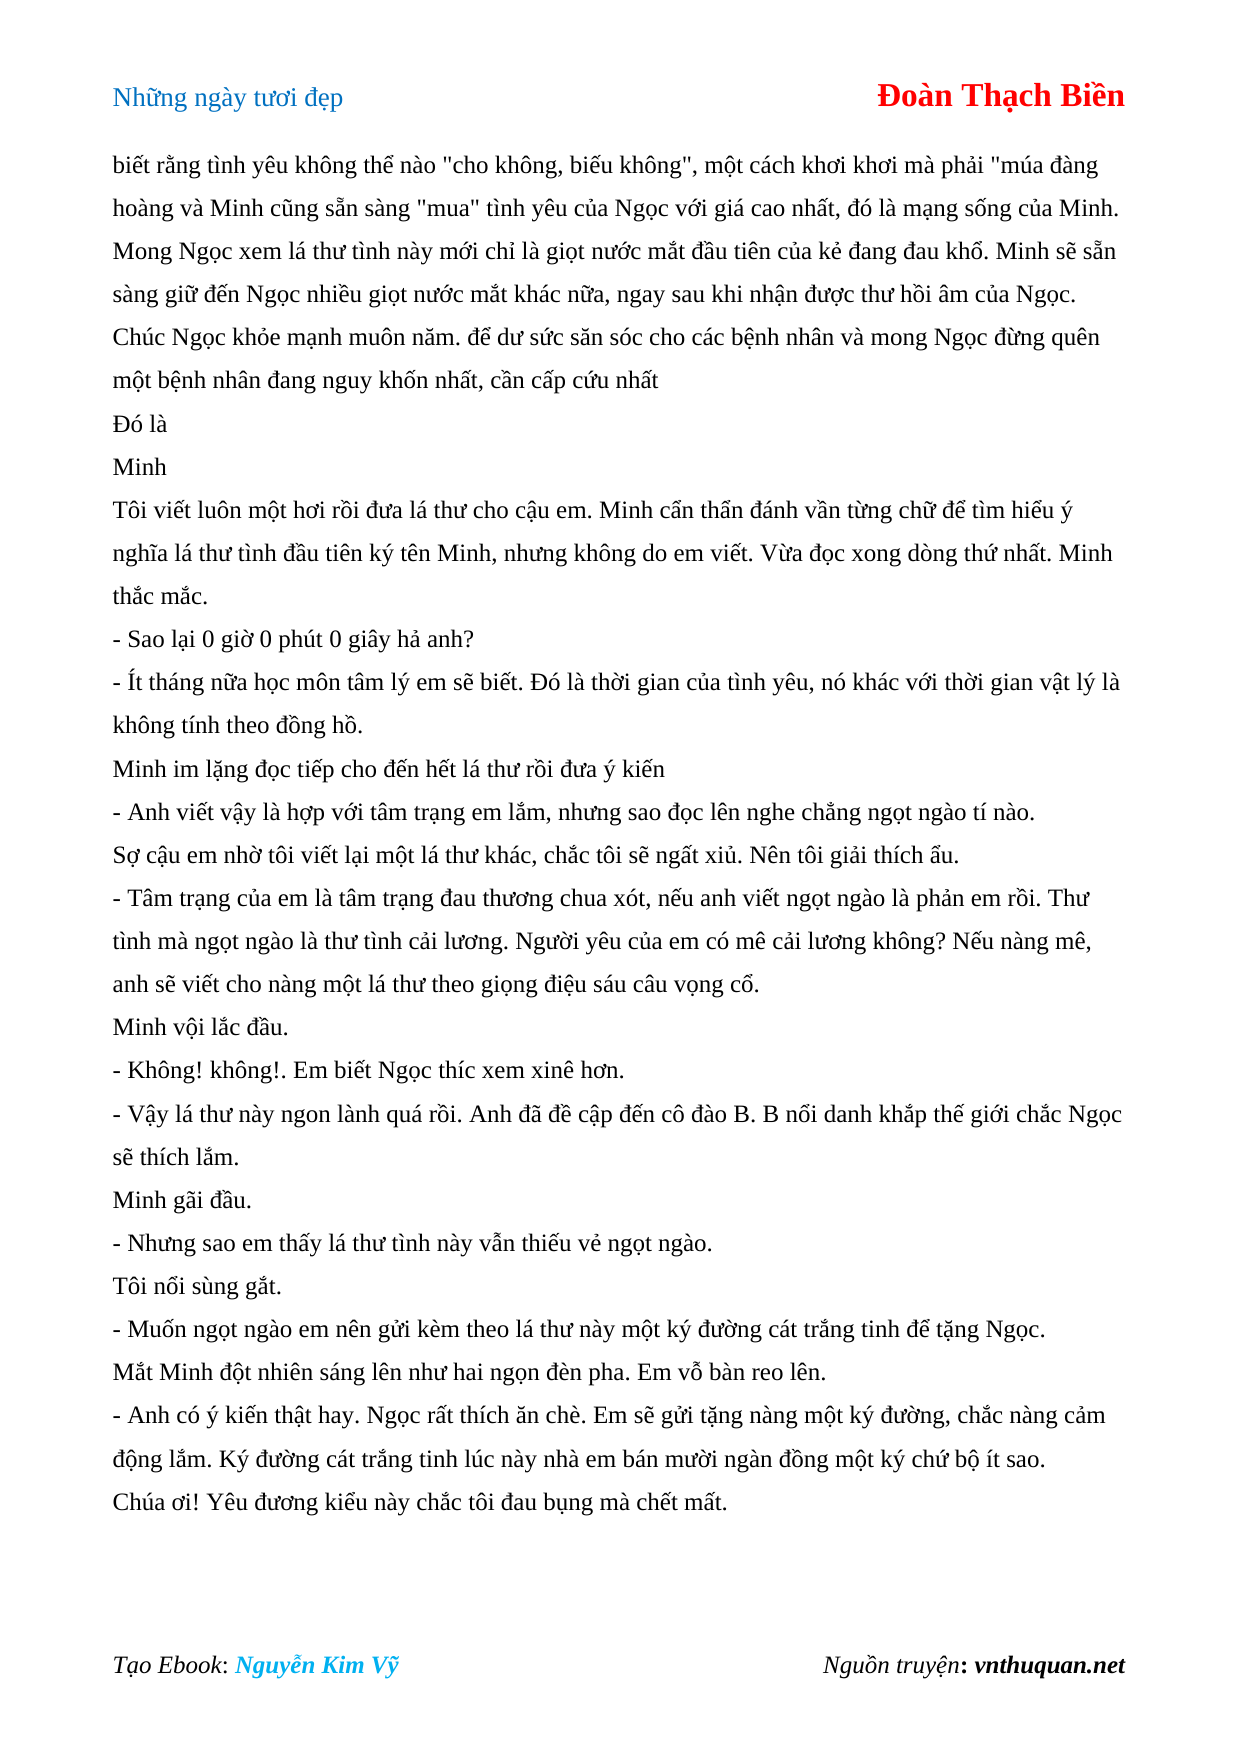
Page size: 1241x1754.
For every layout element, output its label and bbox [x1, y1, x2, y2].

text [112, 150, 1128, 1559]
